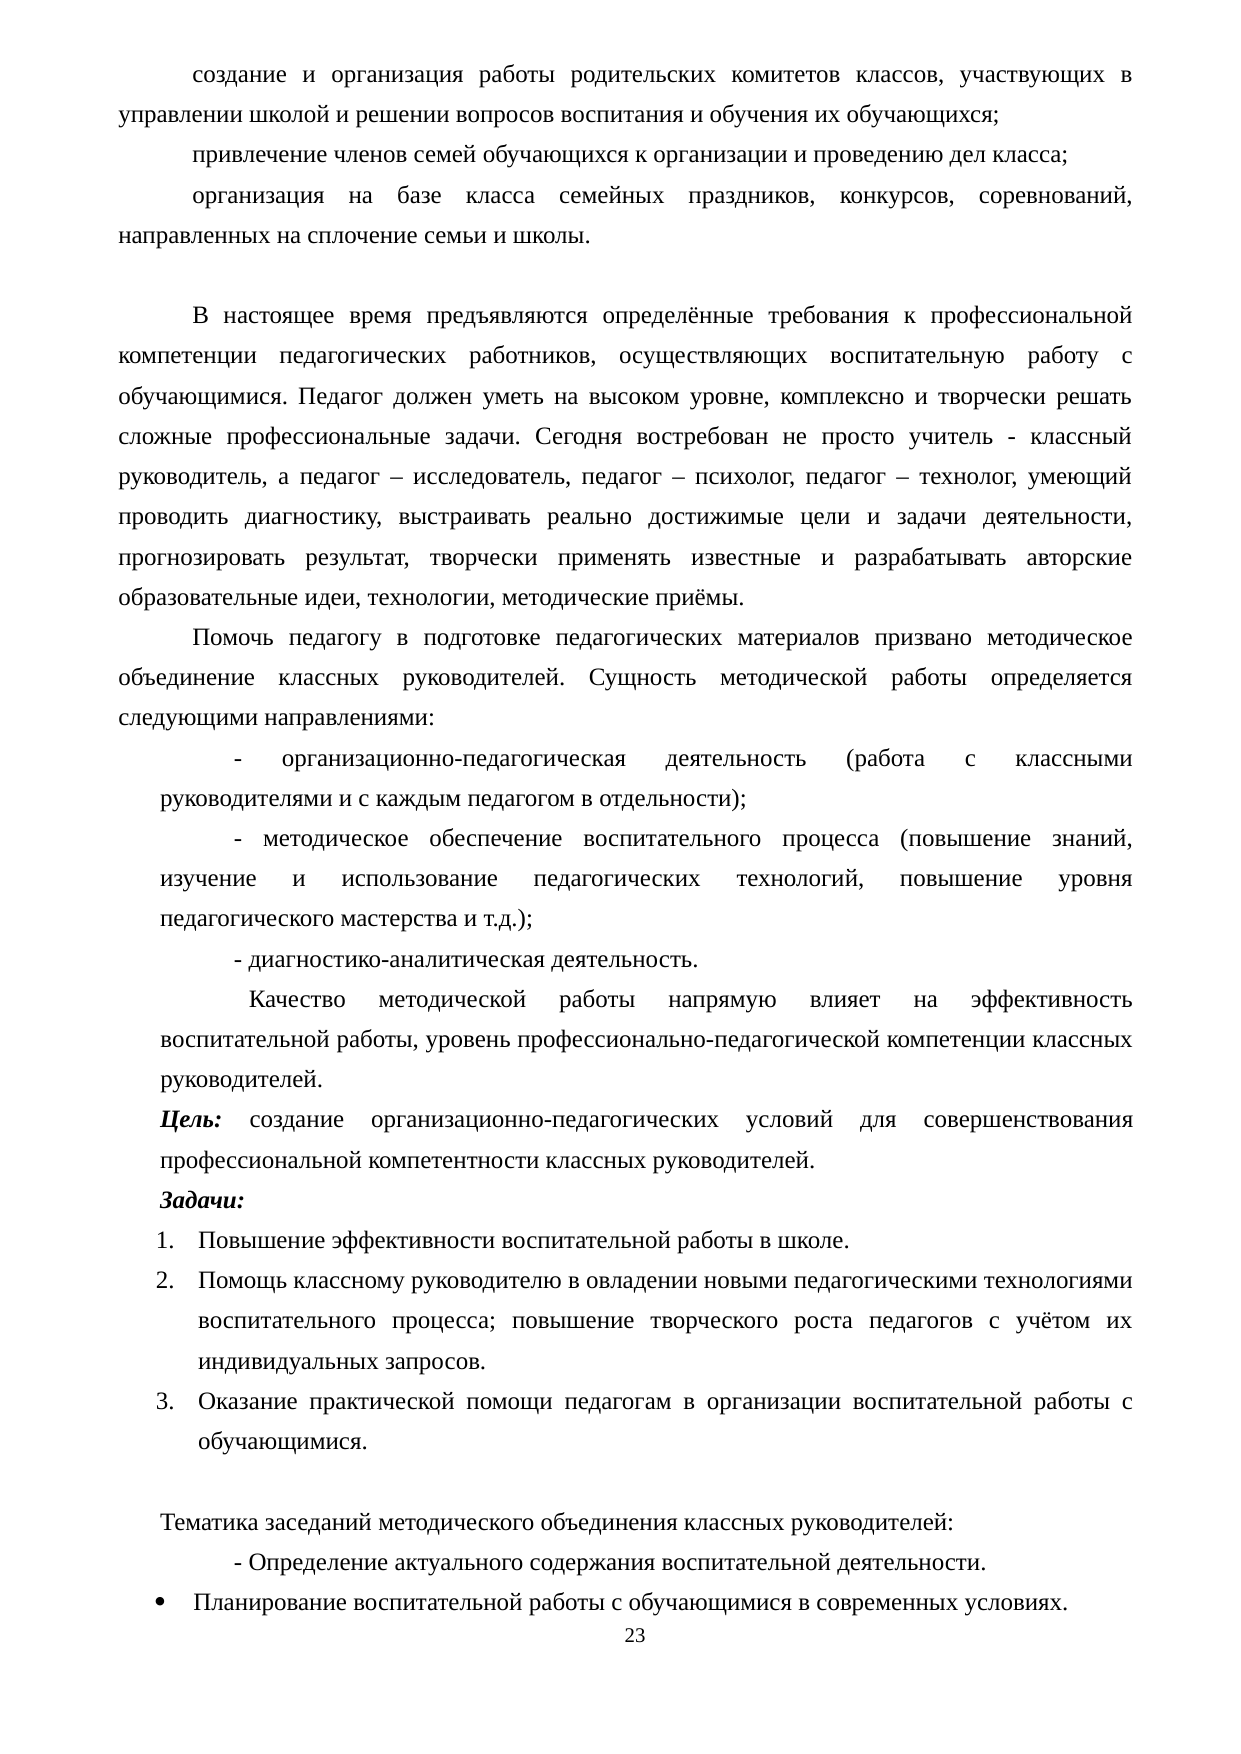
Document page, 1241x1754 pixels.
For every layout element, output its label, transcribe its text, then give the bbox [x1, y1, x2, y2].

list Повышение эффективности воспитательной работы в школе. [156, 1225, 1133, 1254]
text - Определение актуального содержания воспитательной деятельности. [160, 1547, 1133, 1576]
text привлечение членов семей обучающихся к организации и проведению дел класса; [118, 139, 1133, 168]
text В настоящее время предъявляются определённые требования к профессиональной компетенции педагогических работников, осуществляющих воспитательную работу с обучающимися. Педагог должен уметь на высоком уровне, комплексно и творчески решать сложные профессиональные задачи. Сегодня востребован не просто учитель - классный руководитель, а педагог – исследователь, педагог – психолог, педагог – технолог, умеющий проводить диагностику, выстраивать реально достижимые цели и задачи деятельности, прогнозировать результат, творчески применять известные и разрабатывать авторские образовательные идеи, технологии, методические приёмы. [118, 300, 1133, 611]
text Качество методической работы напрямую влияет на эффективность воспитательной работы, уровень профессионально-педагогической компетенции классных руководителей. [160, 984, 1133, 1093]
text Помочь педагогу в подготовке педагогических материалов призвано методическое объединение классных руководителей. Сущность методической работы определяется следующими направлениями: [118, 622, 1133, 731]
text Задачи: [160, 1185, 1133, 1214]
text Тематика заседаний методического объединения классных руководителей: [160, 1507, 1133, 1535]
list Помощь классному руководителю в овладении новыми педагогическими технологиями воспитательного процесса; повышение творческого роста педагогов с учётом их индивидуальных запросов. [156, 1265, 1133, 1374]
list Планирование воспитательной работы с обучающимися в современных условиях. [156, 1587, 1133, 1616]
text - методическое обеспечение воспитательного процесса (повышение знаний, изучение и использование педагогических технологий, повышение уровня педагогического мастерства и т.д.); [160, 823, 1133, 932]
text Цель: создание организационно-педагогических условий для совершенствования профессиональной компетентности классных руководителей. [160, 1104, 1133, 1173]
text - организационно-педагогическая деятельность (работа с классными руководителями и с каждым педагогом в отдельности); [160, 743, 1133, 812]
text - диагностико-аналитическая деятельность. [160, 944, 1133, 972]
text организация на базе класса семейных праздников, конкурсов, соревнований, направленных на сплочение семьи и школы. [118, 180, 1133, 249]
text создание и организация работы родительских комитетов классов, участвующих в управлении школой и решении вопросов воспитания и обучения их обучающихся; [118, 59, 1133, 128]
list Оказание практической помощи педагогам в организации воспитательной работы с обучающимися. [156, 1386, 1133, 1455]
